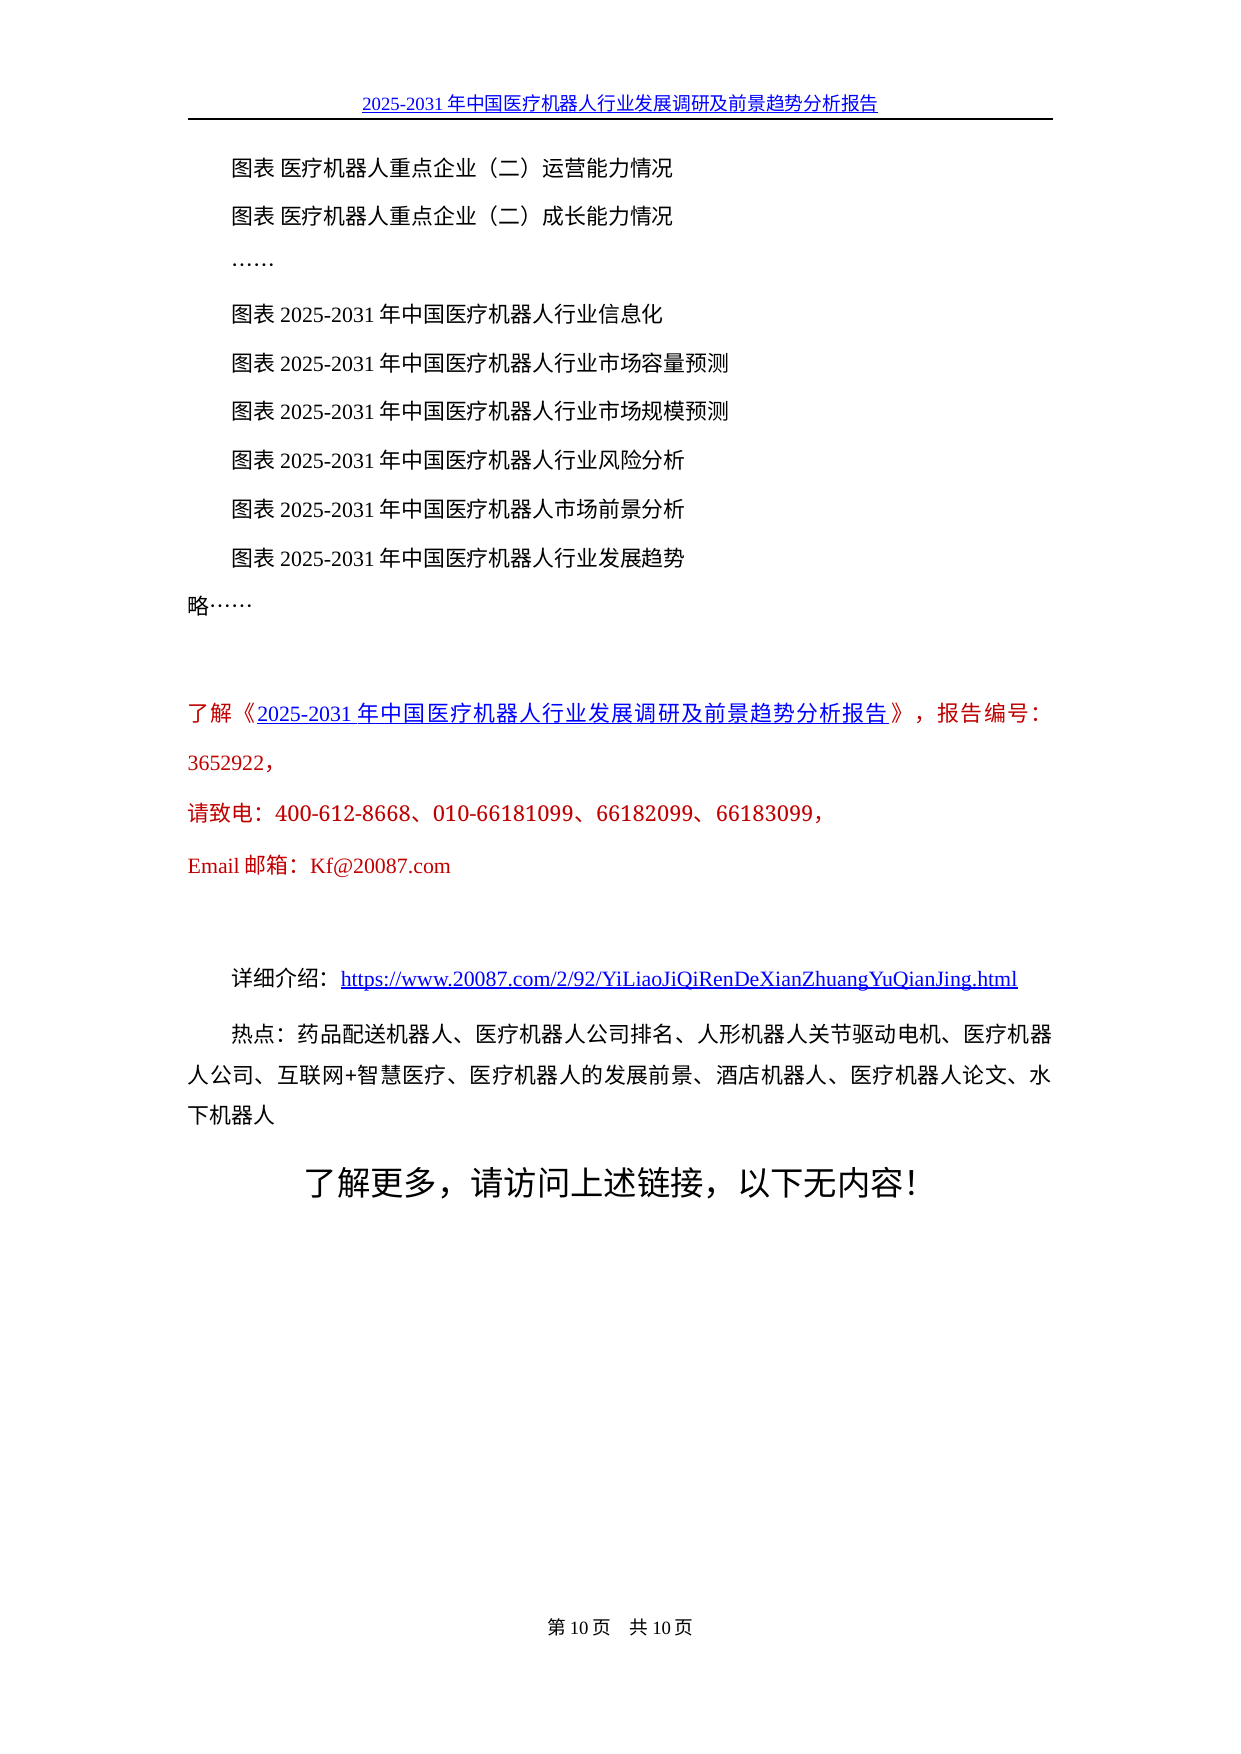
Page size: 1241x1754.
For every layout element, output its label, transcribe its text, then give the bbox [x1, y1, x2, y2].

text 热点：药品配送机器人、医疗机器人公司排名、人形机器人关节驱动电机、医疗机器人公司、互联网+智慧医疗、医疗机器人的发展前景、酒店机器人、医疗机器人论文、水下机器人 [187, 1017, 1053, 1131]
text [187, 150, 1053, 621]
text Email邮箱：Kf@20087.com [187, 847, 1053, 880]
title 了解更多，请访问上述链接，以下无内容！ [187, 1148, 1053, 1213]
text 详细介绍：https://www.20087.com/2/92/YiLiaoJiQiRenDeXianZhuangYuQianJing.html [187, 960, 1053, 993]
text 了解《2025-2031年中国医疗机器人行业发展调研及前景趋势分析报告》，报告编号：3652922， [187, 695, 1053, 777]
text 请致电：400-612-8668、010-66181099、66182099、66183099， [187, 796, 1053, 828]
